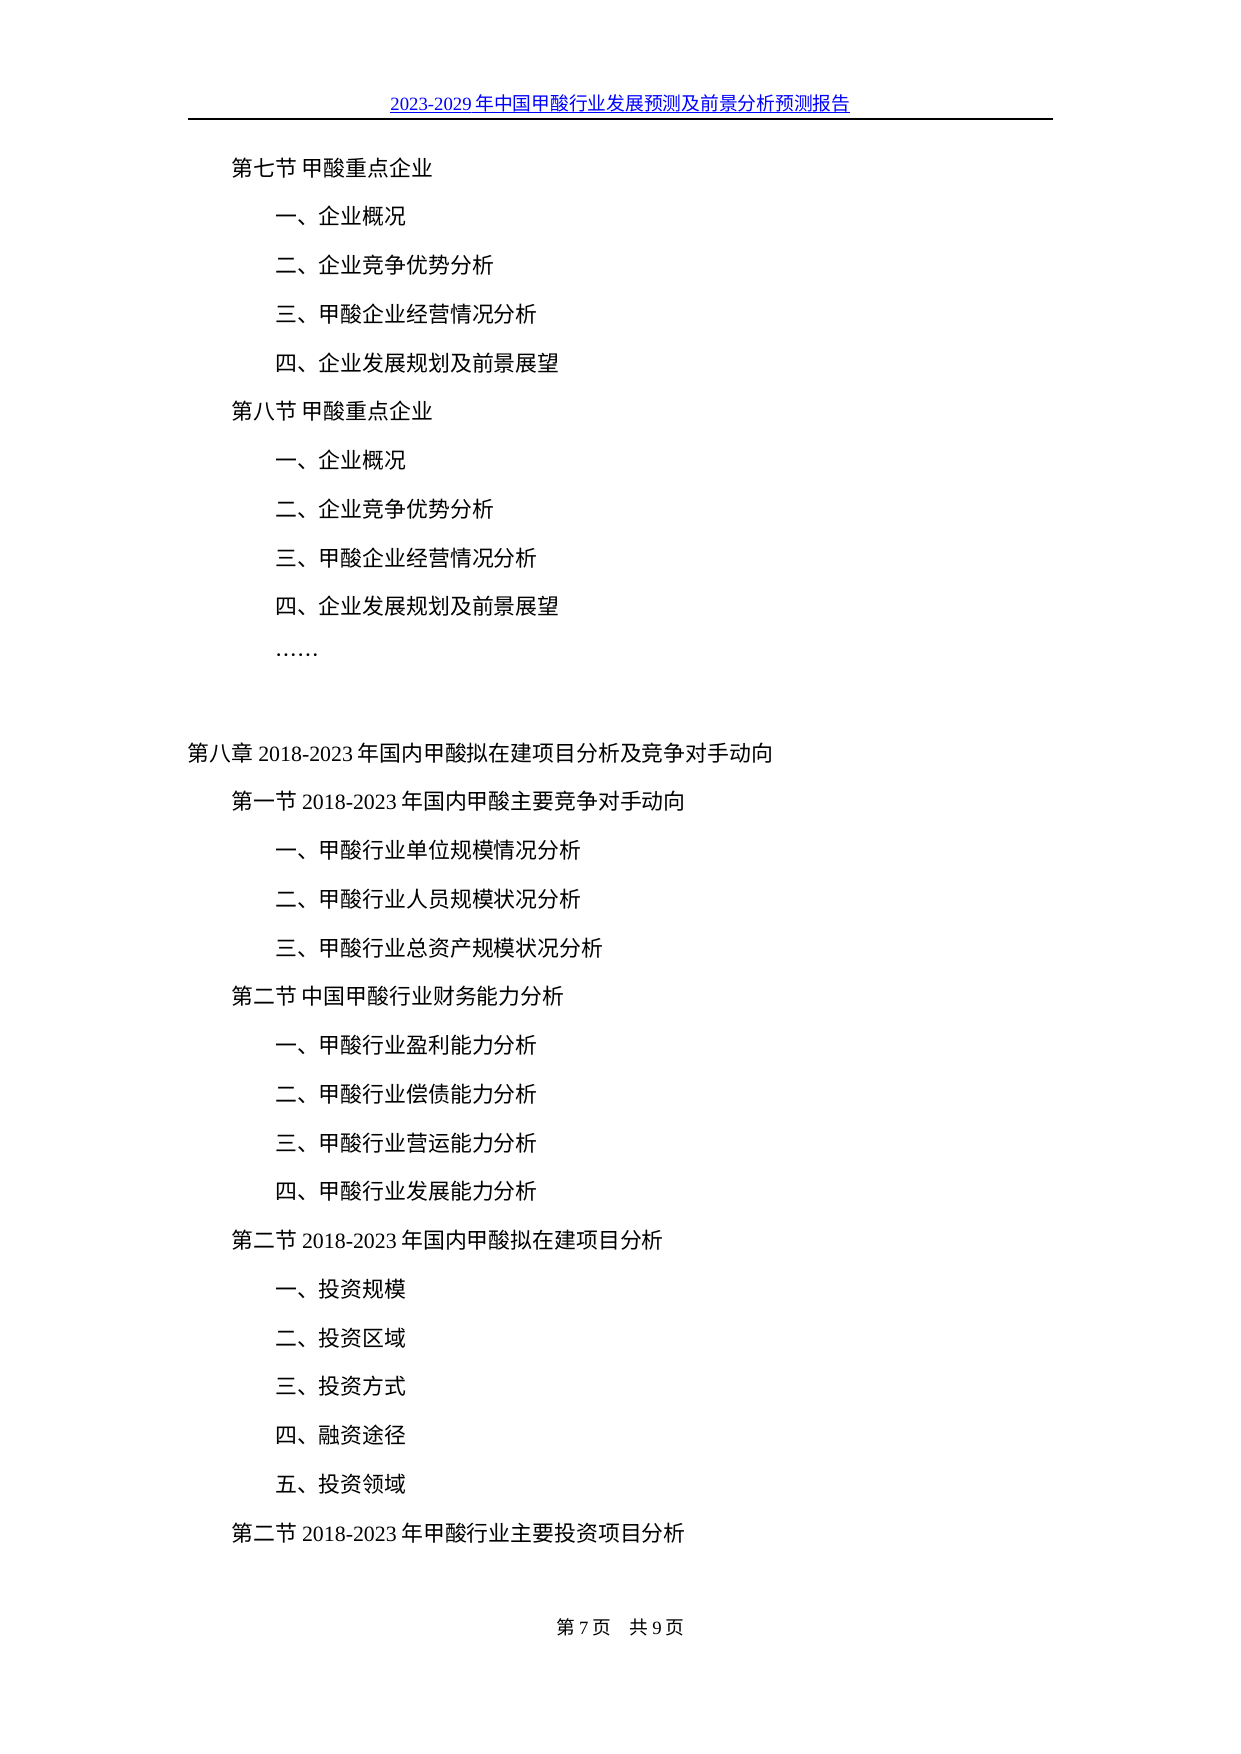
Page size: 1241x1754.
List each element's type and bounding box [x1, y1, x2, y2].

text [187, 150, 1053, 1548]
